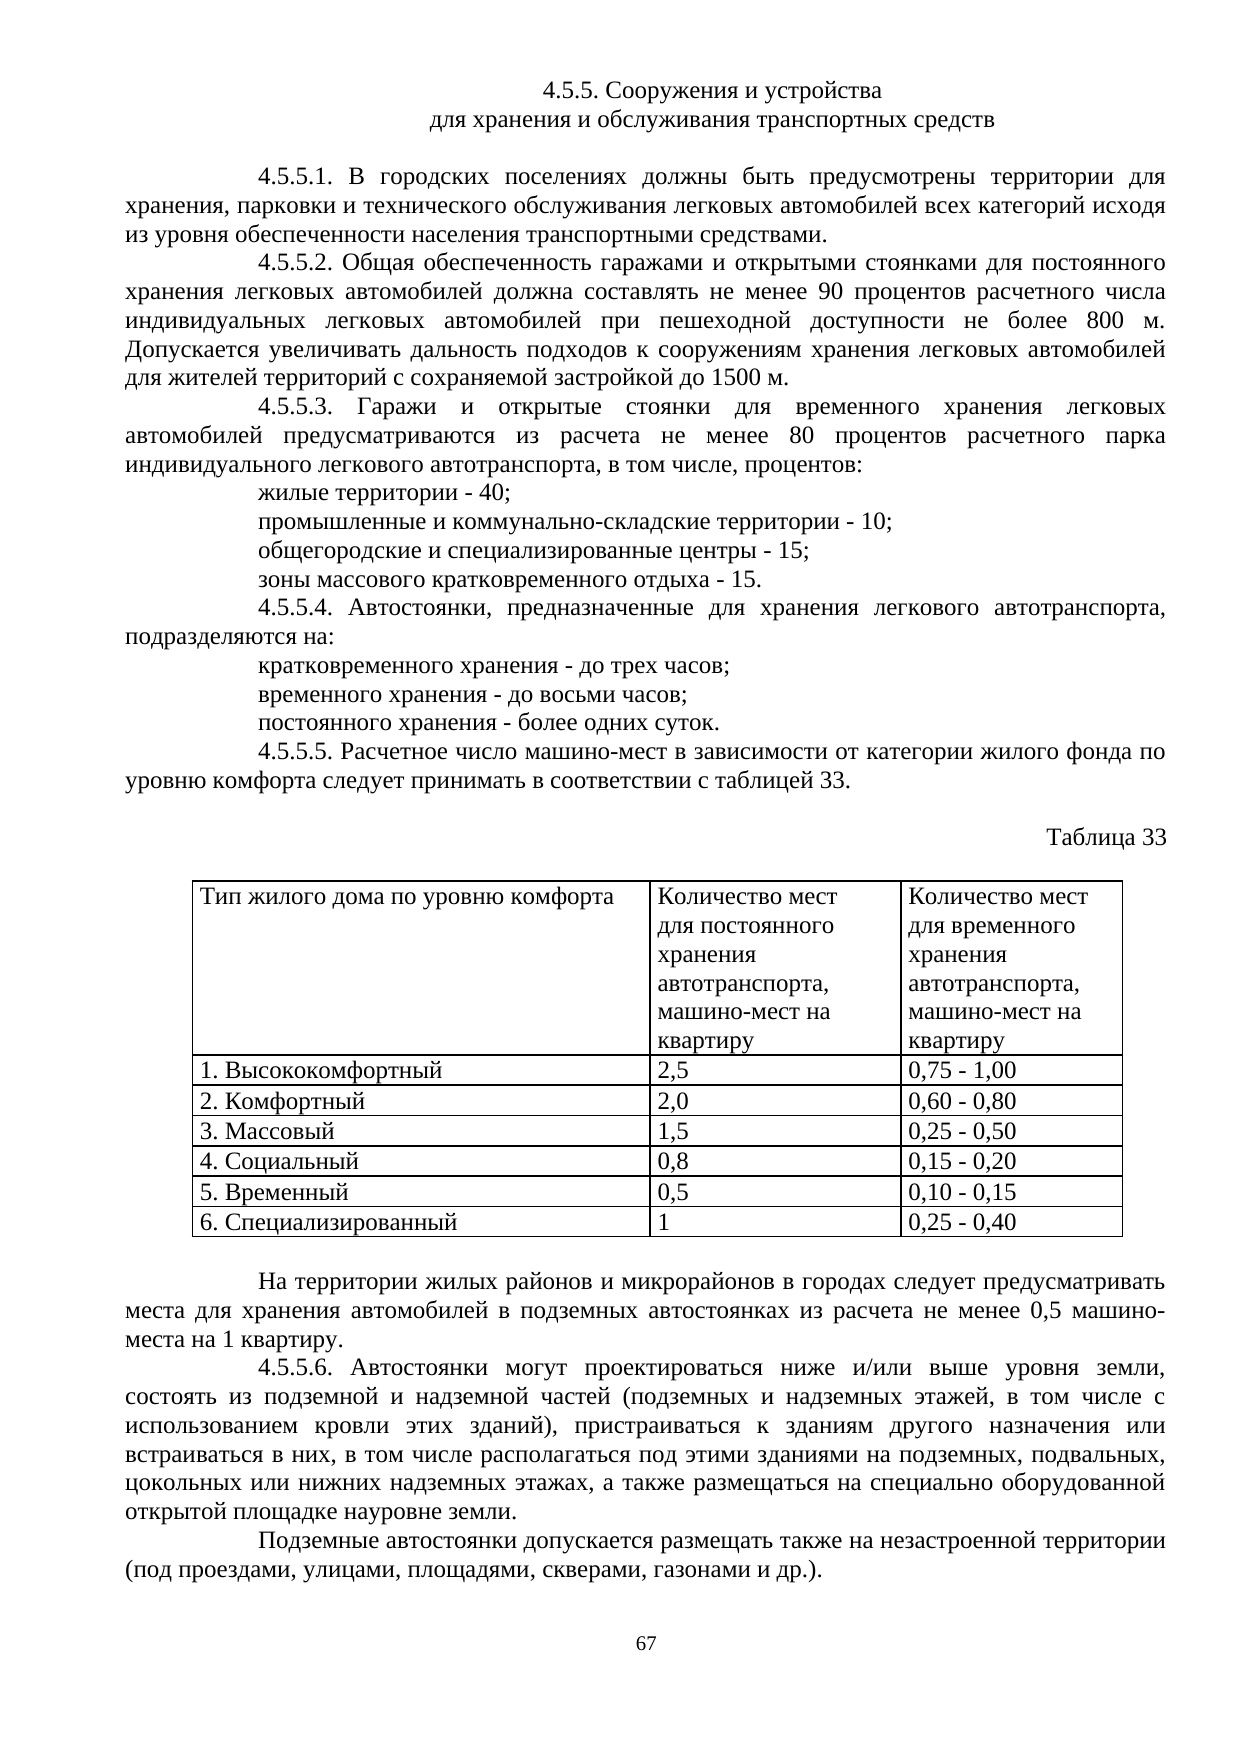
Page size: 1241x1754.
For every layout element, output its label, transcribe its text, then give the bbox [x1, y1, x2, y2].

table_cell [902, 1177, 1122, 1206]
text 4.5.5. Сооружения и устройства [125, 75, 1167, 104]
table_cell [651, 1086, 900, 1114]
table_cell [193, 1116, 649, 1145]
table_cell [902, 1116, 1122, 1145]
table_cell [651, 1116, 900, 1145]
text зоны массового кратковременного отдыха - 15. [125, 564, 1167, 592]
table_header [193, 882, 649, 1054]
text 4.5.5.1. В городских поселениях должны быть предусмотрены территории для хранения, парковки и технического обслуживания легковых автомобилей всех категорий исходя из уровня обеспеченности населения транспортными средствами. [125, 161, 1167, 247]
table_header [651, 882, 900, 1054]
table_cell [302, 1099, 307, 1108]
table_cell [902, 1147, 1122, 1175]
text общегородские и специализированные центры - 15; [125, 535, 1167, 564]
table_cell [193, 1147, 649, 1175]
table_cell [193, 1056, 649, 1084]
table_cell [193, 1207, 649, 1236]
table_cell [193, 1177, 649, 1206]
text Таблица 33 [184, 822, 1167, 851]
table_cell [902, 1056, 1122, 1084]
text временного хранения - до восьми часов; [125, 679, 1167, 707]
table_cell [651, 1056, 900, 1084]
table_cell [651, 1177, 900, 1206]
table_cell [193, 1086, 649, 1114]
text 4.5.5.3. Гаражи и открытые стоянки для временного хранения легковых автомобилей предусматриваются из расчета не менее 80 процентов расчетного парка индивидуального легкового автотранспорта, в том числе, процентов: [125, 391, 1167, 477]
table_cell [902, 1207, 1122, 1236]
text жилые территории - 40; [125, 477, 1167, 506]
text 4.5.5.4. Автостоянки, предназначенные для хранения легкового автотранспорта, подразделяются на: [125, 592, 1167, 650]
text 4.5.5.5. Расчетное число машино-мест в зависимости от категории жилого фонда по уровню комфорта следует принимать в соответствии с таблицей 33. [125, 736, 1167, 794]
text Подземные автостоянки допускается размещать также на незастроенной территории (под проездами, улицами, площадями, скверами, газонами и др.). [125, 1525, 1167, 1582]
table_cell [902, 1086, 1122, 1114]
text На территории жилых районов и микрорайонов в городах следует предусматривать места для хранения автомобилей в подземных автостоянках из расчета не менее 0,5 машино-места на 1 квартиру. [125, 1266, 1167, 1352]
text 4.5.5.2. Общая обеспеченность гаражами и открытыми стоянками для постоянного хранения легковых автомобилей должна составлять не менее 90 процентов расчетного числа индивидуальных легковых автомобилей при пешеходной доступности не более 800 м. Допускается увеличивать дальность подходов к сооружениям хранения легковых автомобилей для жителей территорий с сохраняемой застройкой до 1500 м. [125, 247, 1167, 391]
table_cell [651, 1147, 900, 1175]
text 4.5.5.6. Автостоянки могут проектироваться ниже и/или выше уровня земли, состоять из подземной и надземной частей (подземных и надземных этажей, в том числе с использованием кровли этих зданий), пристраиваться к зданиям другого назначения или встраиваться в них, в том числе располагаться под этими зданиями на подземных, подвальных, цокольных или нижних надземных этажах, а также размещаться на специально оборудованной открытой площадке науровне земли. [125, 1352, 1167, 1525]
text постоянного хранения - более одних суток. [125, 707, 1167, 736]
text кратковременного хранения - до трех часов; [125, 650, 1167, 679]
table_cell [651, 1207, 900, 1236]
text для хранения и обслуживания транспортных средств [125, 104, 1167, 132]
text промышленные и коммунально-складские территории - 10; [125, 506, 1167, 535]
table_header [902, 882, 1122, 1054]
